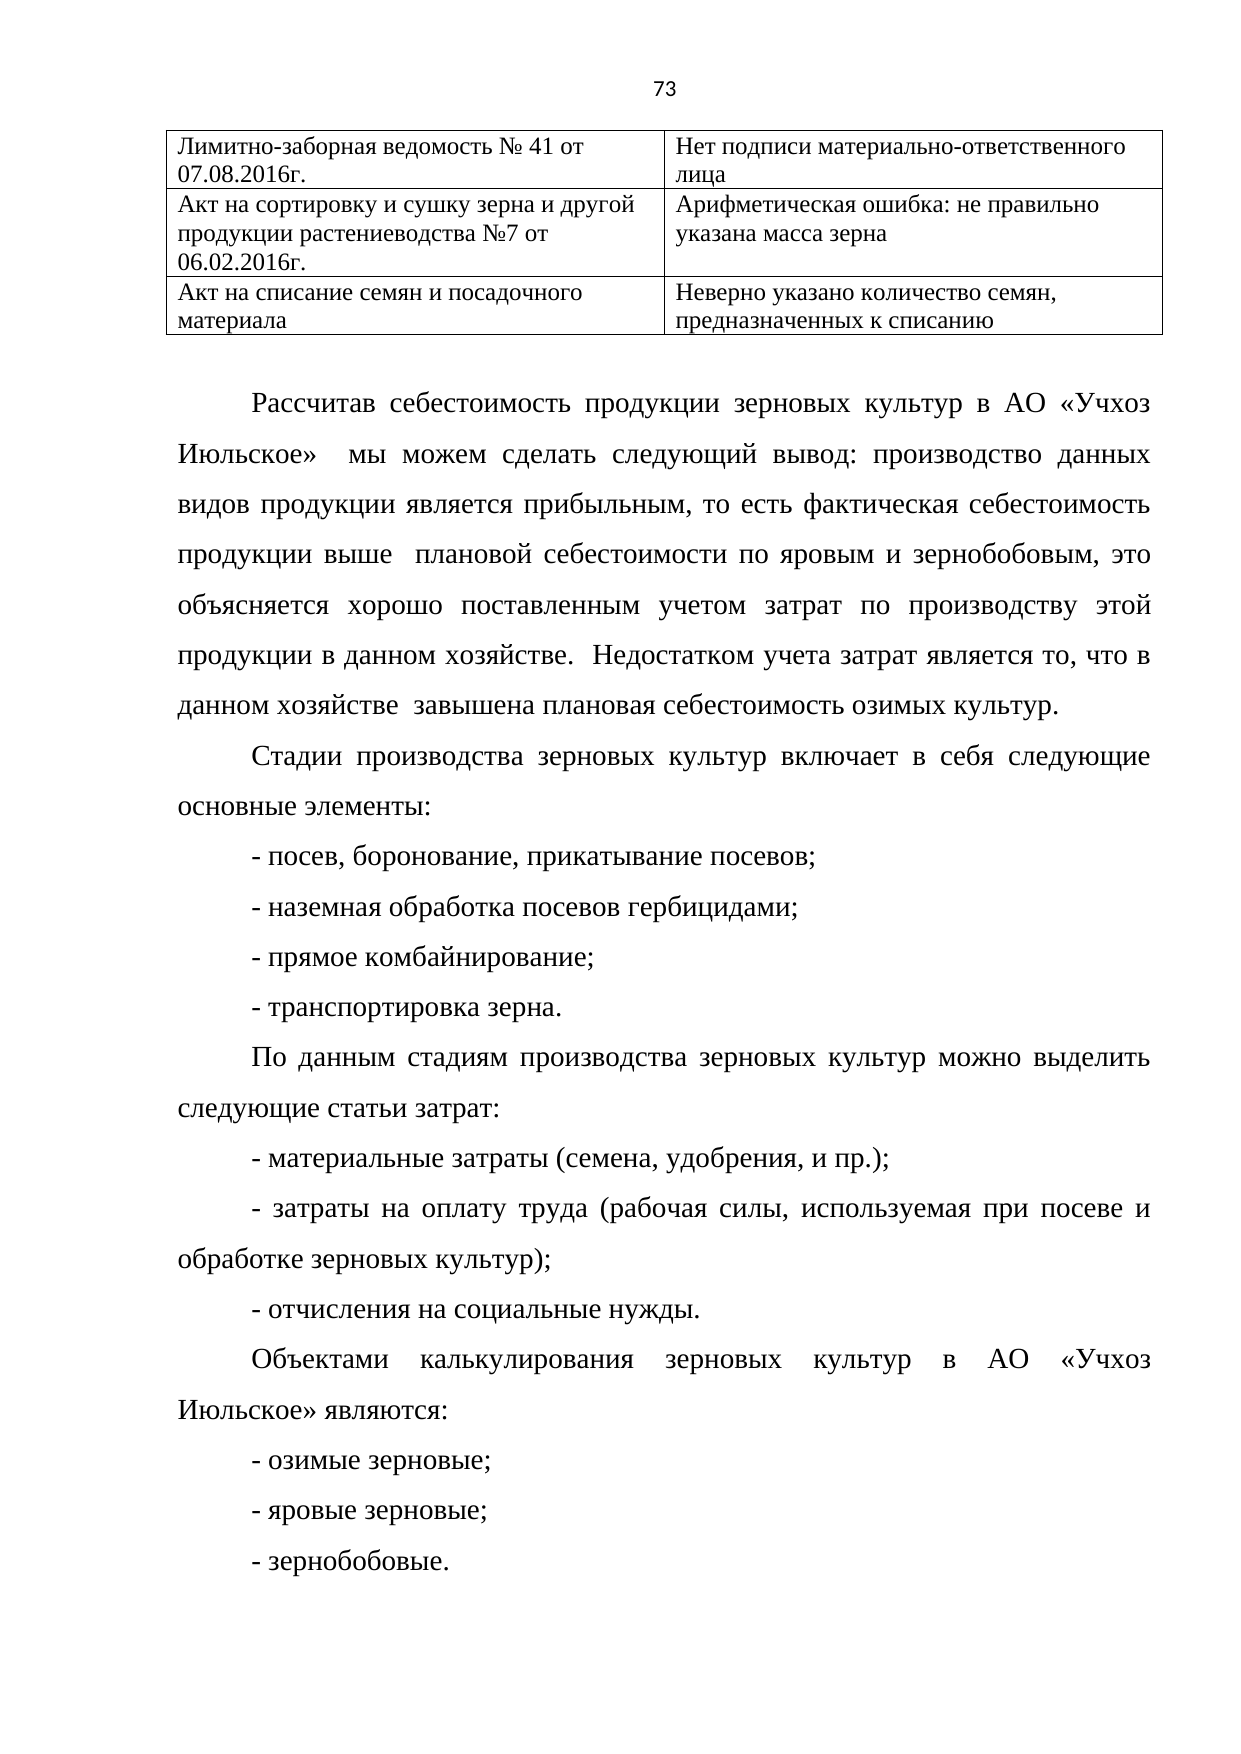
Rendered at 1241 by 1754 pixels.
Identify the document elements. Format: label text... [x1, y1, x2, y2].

table_cell Акт на списание семян и посадочного материала [167, 277, 664, 334]
text Рассчитав себестоимость продукции зерновых культур в АО «Учхоз Июльское» мы можем сделать следующий вывод: производство данных видов продукции является прибыльным, то есть фактическая себестоимость продукции выше плановой себестоимости по яровым и зернобобовым, это объясняется хорошо поставленным учетом затрат по производству этой продукции в данном хозяйстве. Недостатком учета затрат является то, что в данном хозяйстве завышена плановая себестоимость озимых культур. [177, 386, 1152, 721]
text - наземная обработка посевов гербицидами; [177, 889, 1152, 922]
text - посев, боронование, прикатывание посевов; [177, 838, 1152, 872]
text Объектами калькулирования зерновых культур в АО «Учхоз Июльское» являются: [177, 1341, 1152, 1425]
text По данным стадиям производства зерновых культур можно выделить следующие статьи затрат: [177, 1039, 1152, 1123]
text - зернобобовые. [177, 1543, 1152, 1576]
text - яровые зерновые; [177, 1492, 1152, 1526]
text - материальные затраты (семена, удобрения, и пр.); [177, 1140, 1152, 1174]
text - транспортировка зерна. [177, 989, 1152, 1023]
text - затраты на оплату труда (рабочая силы, используемая при посеве и обработке зерновых культур); [177, 1191, 1152, 1274]
table_cell Акт на сортировку и сушку зерна и другой продукции растениеводства №7 от 06.02.2016г. [167, 189, 664, 276]
table_cell Неверно указано количество семян, предназначенных к списанию [665, 277, 1162, 334]
text - озимые зерновые; [177, 1442, 1152, 1476]
table_cell Арифметическая ошибка: не правильно указана масса зерна [665, 189, 1162, 276]
text - прямое комбайнирование; [177, 939, 1152, 972]
table_cell Нет подписи материально-ответственного лица [665, 131, 1162, 188]
table_cell Лимитно-заборная ведомость № 41 от 07.08.2016г. [167, 131, 664, 188]
text Стадии производства зерновых культур включает в себя следующие основные элементы: [177, 738, 1152, 822]
text - отчисления на социальные нужды. [177, 1291, 1152, 1325]
